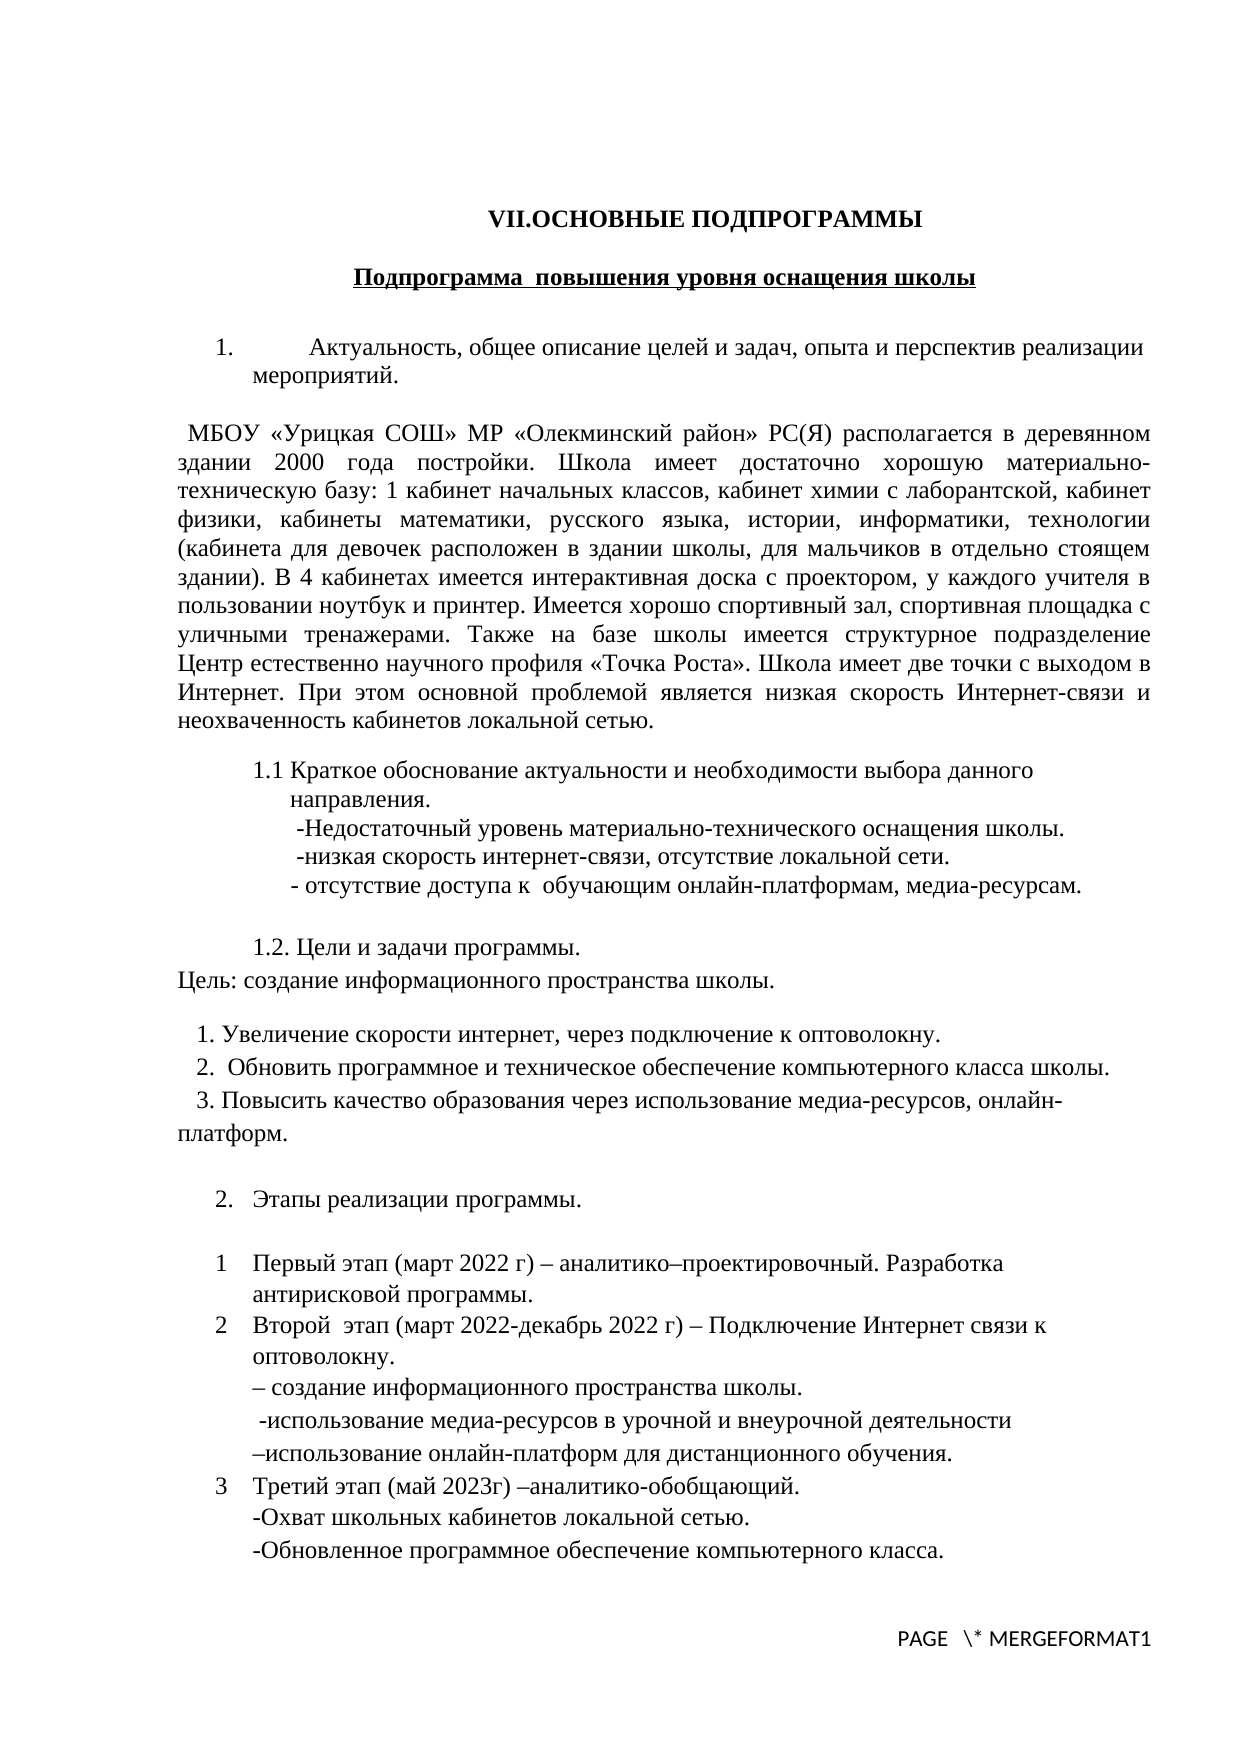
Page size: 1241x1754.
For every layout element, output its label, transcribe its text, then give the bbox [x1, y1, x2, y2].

list Этапы реализации программы. [215, 1184, 1152, 1213]
list Краткое обоснование актуальности и необходимости выбора данного направления. [252, 755, 1152, 813]
list Второй этап (март 2022-декабрь 2022 г) – Подключение Интернет связи к оптоволокну. [215, 1310, 1152, 1370]
list -использование медиа-ресурсов в урочной и внеурочной деятельности [252, 1405, 1152, 1434]
text 1. Увеличение скорости интернет, через подключение к оптоволокну. [177, 1019, 1152, 1048]
list Актуальность, общее описание целей и задач, опыта и перспектив реализации мероприятий. [215, 332, 1152, 389]
list Первый этап (март 2022 г) – аналитико–проектировочный. Разработка антирисковой программы. [215, 1248, 1152, 1308]
text 1.2. Цели и задачи программы. [177, 932, 1152, 961]
list -Обновленное программное обеспечение компьютерного класса. [252, 1535, 1152, 1564]
list – создание информационного пространства школы. [252, 1372, 1152, 1401]
text Цель: создание информационного пространства школы. [177, 965, 1152, 994]
list -Охват школьных кабинетов локальной сетью. [252, 1502, 1152, 1531]
list Третий этап (май 2023г) –аналитико-обобщающий. [215, 1471, 1152, 1500]
text Подпрограмма повышения уровня оснащения школы [177, 262, 1152, 291]
list –использование онлайн-платформ для дистанционного обучения. [252, 1438, 1152, 1467]
text - отсутствие доступа к обучающим онлайн-платформам, медиа-ресурсам. [222, 870, 1152, 899]
list VII.ОСНОВНЫЕ ПОДПРОГРАММЫ [258, 204, 1152, 233]
text МБОУ «Урицкая СОШ» МР «Олекминский район» РС(Я) располагается в деревянном здании 2000 года постройки. Школа имеет достаточно хорошую материально-техническую базу: 1 кабинет начальных классов, кабинет химии с лаборантской, кабинет физики, кабинеты математики, русского языка, истории, информатики, технологии (кабинета для девочек расположен в здании школы, для мальчиков в отдельно стоящем здании). В 4 кабинетах имеется интерактивная доска с проектором, у каждого учителя в пользовании ноутбук и принтер. Имеется хорошо спортивный зал, спортивная площадка с уличными тренажерами. Также на базе школы имеется структурное подразделение Центр естественно научного профиля «Точка Роста». Школа имеет две точки с выходом в Интернет. При этом основной проблемой является низкая скорость Интернет-связи и неохваченность кабинетов локальной сетью. [177, 418, 1152, 734]
text 3. Повысить качество образования через использование медиа-ресурсов, онлайн- платформ. [177, 1085, 1152, 1147]
text -низкая скорость интернет-связи, отсутствие локальной сети. [290, 841, 1152, 870]
text 2. Обновить программное и техническое обеспечение компьютерного класса школы. [177, 1052, 1152, 1081]
text -Недостаточный уровень материально-технического оснащения школы. [290, 813, 1152, 841]
